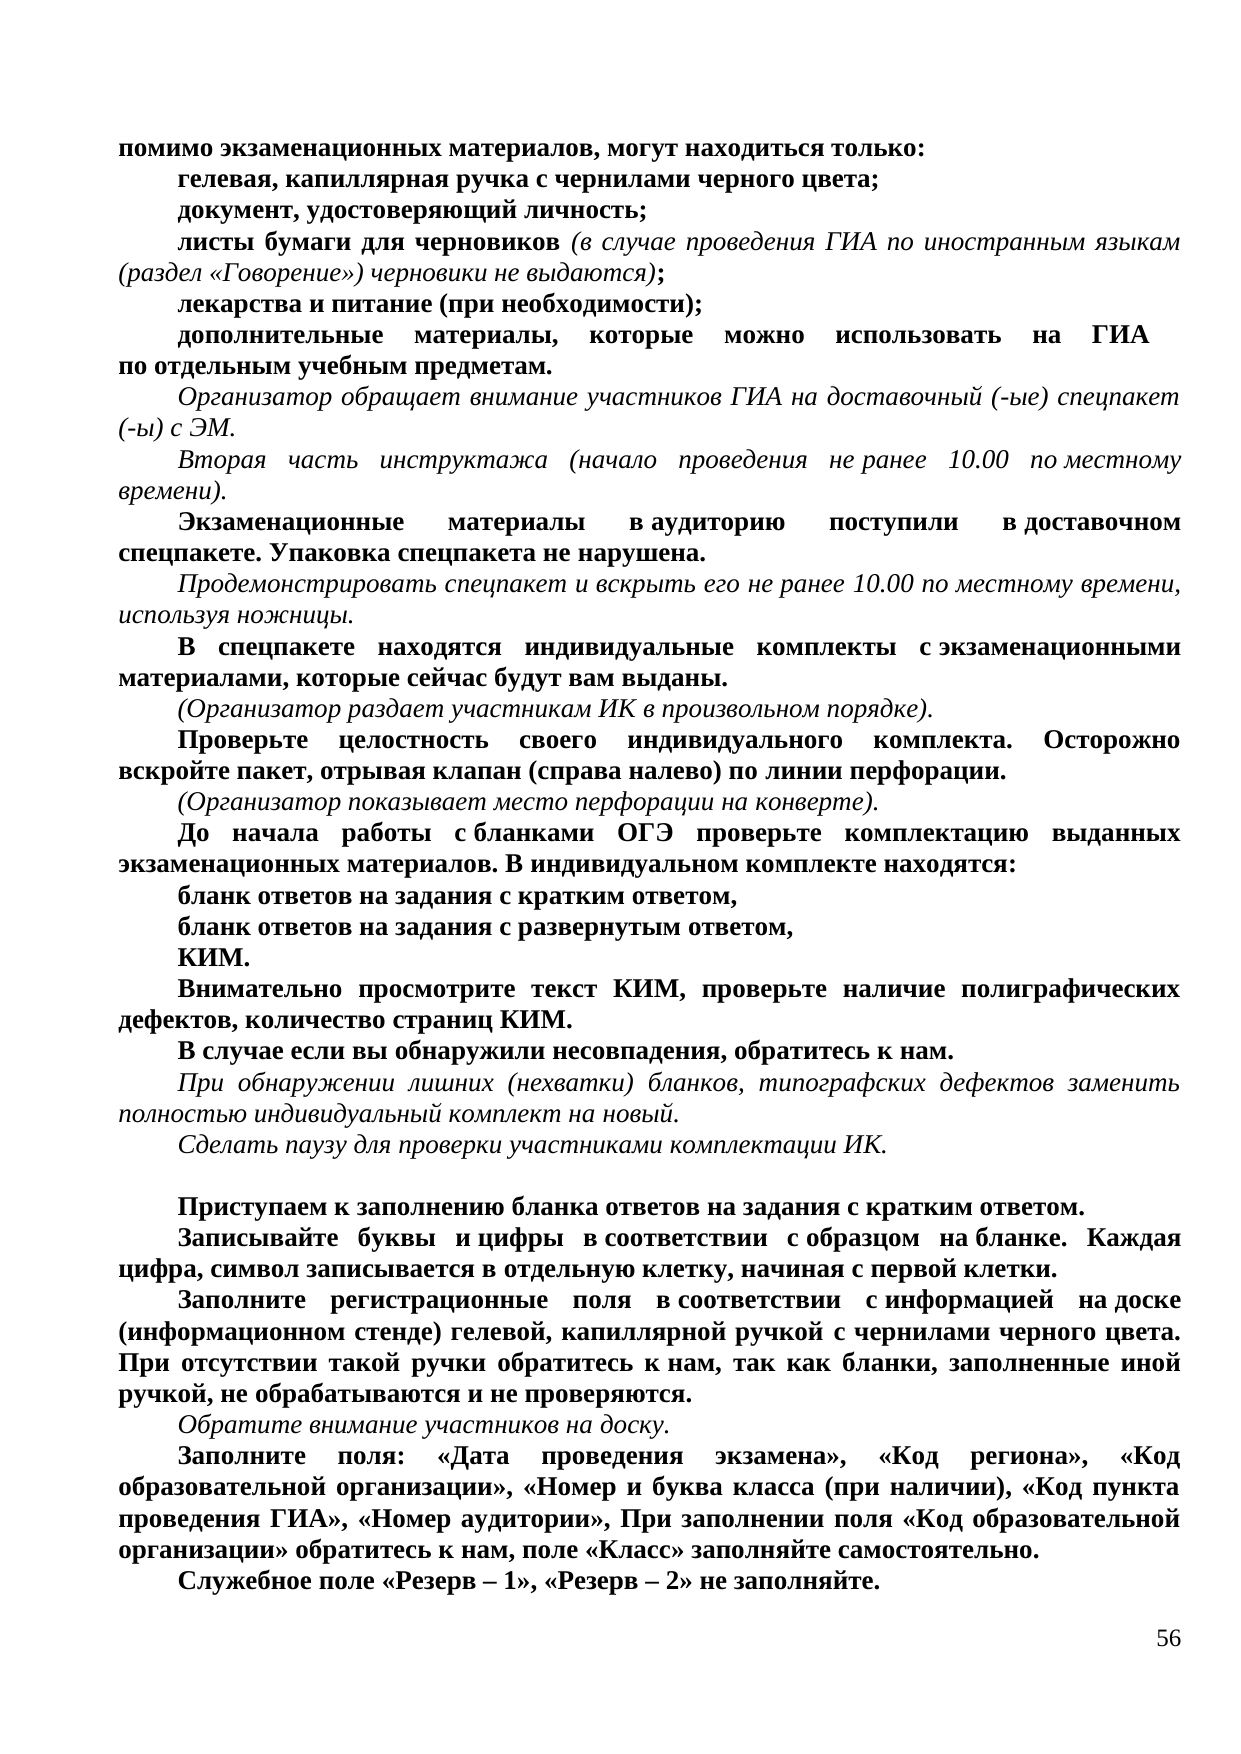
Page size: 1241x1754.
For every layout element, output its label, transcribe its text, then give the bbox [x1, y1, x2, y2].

text Вторая часть инструктажа (начало проведения не ранее 10.00 по местному времени). [118, 443, 1181, 505]
text Заполните регистрационные поля в соответствии с информацией на доске (информационном стенде) гелевой, капиллярной ручкой с чернилами черного цвета. При отсутствии такой ручки обратитесь к нам, так как бланки, заполненные иной ручкой, не обрабатываются и не проверяются. [118, 1284, 1181, 1408]
text гелевая, капиллярная ручка с чернилами черного цвета; [118, 162, 1181, 193]
text Экзаменационные материалы в аудиторию поступили в доставочном спецпакете. Упаковка спецпакета не нарушена. [118, 505, 1181, 567]
text бланк ответов на задания с кратким ответом, [118, 879, 1181, 910]
text До начала работы с бланками ОГЭ проверьте комплектацию выданных экзаменационных материалов. В индивидуальном комплекте находятся: [118, 816, 1181, 879]
text листы бумаги для черновиков (в случае проведения ГИА по иностранным языкам (раздел «Говорение») черновики не выдаются); [118, 225, 1181, 287]
text В спецпакете находятся индивидуальные комплекты с экзаменационными материалами, которые сейчас будут вам выданы. [118, 629, 1181, 692]
text Внимательно просмотрите текст КИМ, проверьте наличие полиграфических дефектов, количество страниц КИМ. [118, 972, 1181, 1034]
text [118, 131, 1181, 162]
text бланк ответов на задания с развернутым ответом, [118, 910, 1181, 941]
text Обратите внимание участников на доску. [118, 1408, 1181, 1439]
text Приступаем к заполнению бланка ответов на задания с кратким ответом. [118, 1190, 1181, 1221]
text (Организатор показывает место перфорации на конверте). [118, 785, 1181, 816]
text Продемонстрировать спецпакет и вскрыть его не ранее 10.00 по местному времени, используя ножницы. [118, 567, 1181, 629]
text дополнительные материалы, которые можно использовать на ГИА по отдельным учебным предметам. [118, 318, 1181, 380]
text документ, удостоверяющий личность; [118, 193, 1181, 225]
text КИМ. [118, 941, 1181, 972]
text (Организатор раздает участникам ИК в произвольном порядке). [118, 692, 1181, 723]
text В случае если вы обнаружили несовпадения, обратитесь к нам. [118, 1034, 1181, 1066]
text лекарства и питание (при необходимости); [118, 287, 1181, 318]
text Сделать паузу для проверки участниками комплектации ИК. [118, 1128, 1181, 1159]
text Записывайте буквы и цифры в соответствии с образцом на бланке. Каждая цифра, символ записывается в отдельную клетку, начиная с первой клетки. [118, 1221, 1181, 1284]
text Организатор обращает внимание участников ГИА на доставочный (-ые) спецпакет (-ы) с ЭМ. [118, 380, 1181, 443]
text Проверьте целостность своего индивидуального комплекта. Осторожно вскройте пакет, отрывая клапан (справа налево) по линии перфорации. [118, 723, 1181, 785]
text Служебное поле «Резерв – 1», «Резерв – 2» не заполняйте. [118, 1564, 1181, 1595]
text При обнаружении лишних (нехватки) бланков, типографских дефектов заменить полностью индивидуальный комплект на новый. [118, 1066, 1181, 1128]
text Заполните поля: «Дата проведения экзамена», «Код региона», «Код образовательной организации», «Номер и буква класса (при наличии), «Код пункта проведения ГИА», «Номер аудитории», При заполнении поля «Код образовательной организации» обратитесь к нам, поле «Класс» заполняйте самостоятельно. [118, 1439, 1181, 1564]
